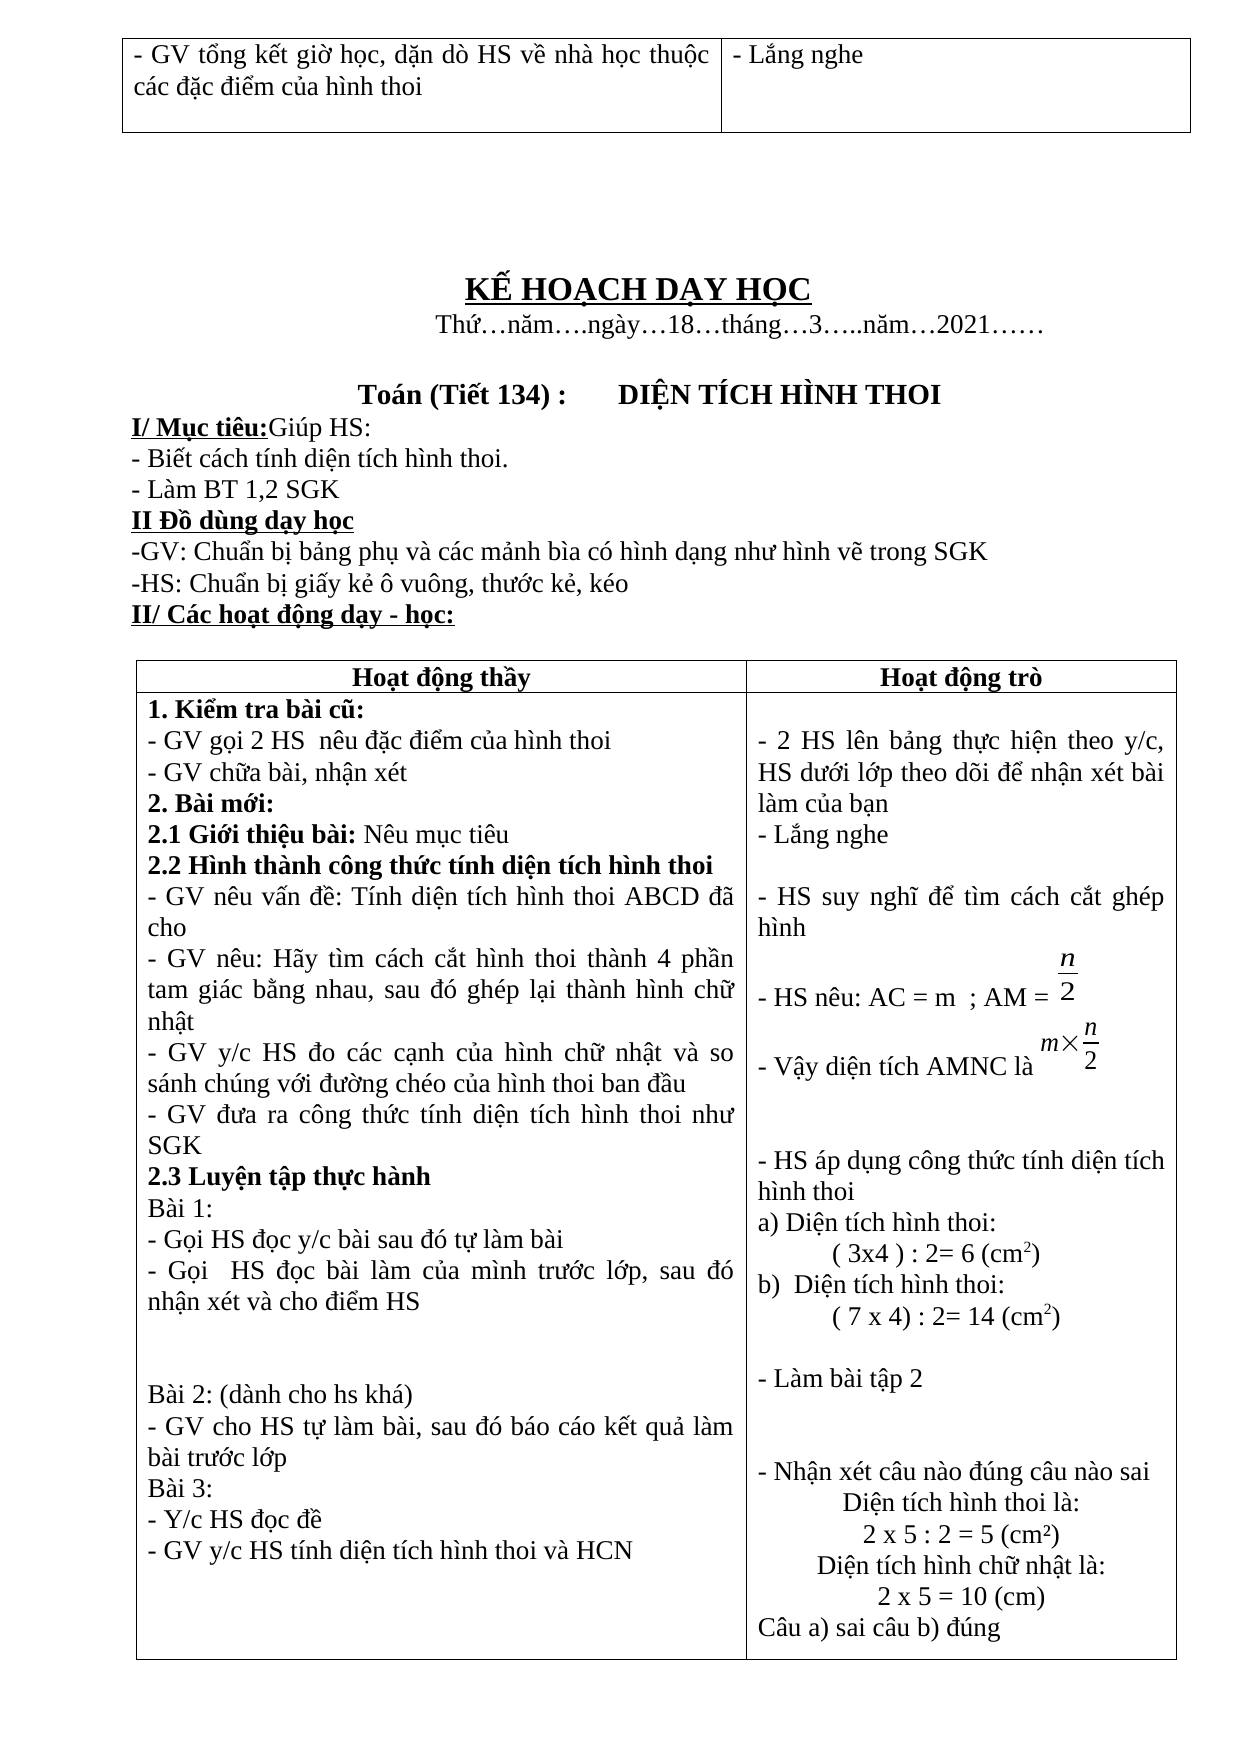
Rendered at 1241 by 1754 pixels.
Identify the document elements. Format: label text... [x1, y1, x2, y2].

text - Biết cách tính diện tích hình thoi. [131, 442, 1181, 473]
text Thứ…năm….ngày…18…tháng…3…..năm…2021…… [131, 308, 1181, 339]
text I/ Mục tiêu:Giúp HS: [131, 411, 1181, 442]
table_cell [722, 39, 1190, 132]
table_header Hoạt động trò [747, 661, 1176, 692]
text -GV: Chuẩn bị bảng phụ và các mảnh bìa có hình dạng như hình vẽ trong SGK [131, 536, 1181, 567]
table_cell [123, 39, 721, 132]
text II Đồ dùng dạy học [131, 504, 1181, 536]
text -HS: Chuẩn bị giấy kẻ ô vuông, thước kẻ, kéo [131, 567, 1181, 598]
text Toán (Tiết 134) : DIỆN TÍCH HÌNH THOI [131, 377, 1181, 411]
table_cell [747, 693, 1176, 1659]
text II/ Các hoạt động dạy - học: [131, 598, 1181, 629]
table_header Hoạt động thầy [137, 661, 746, 692]
text KẾ HOẠCH DẠY HỌC [131, 269, 1181, 308]
text - Làm BT 1,2 SGK [131, 473, 1181, 504]
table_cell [137, 693, 746, 1659]
